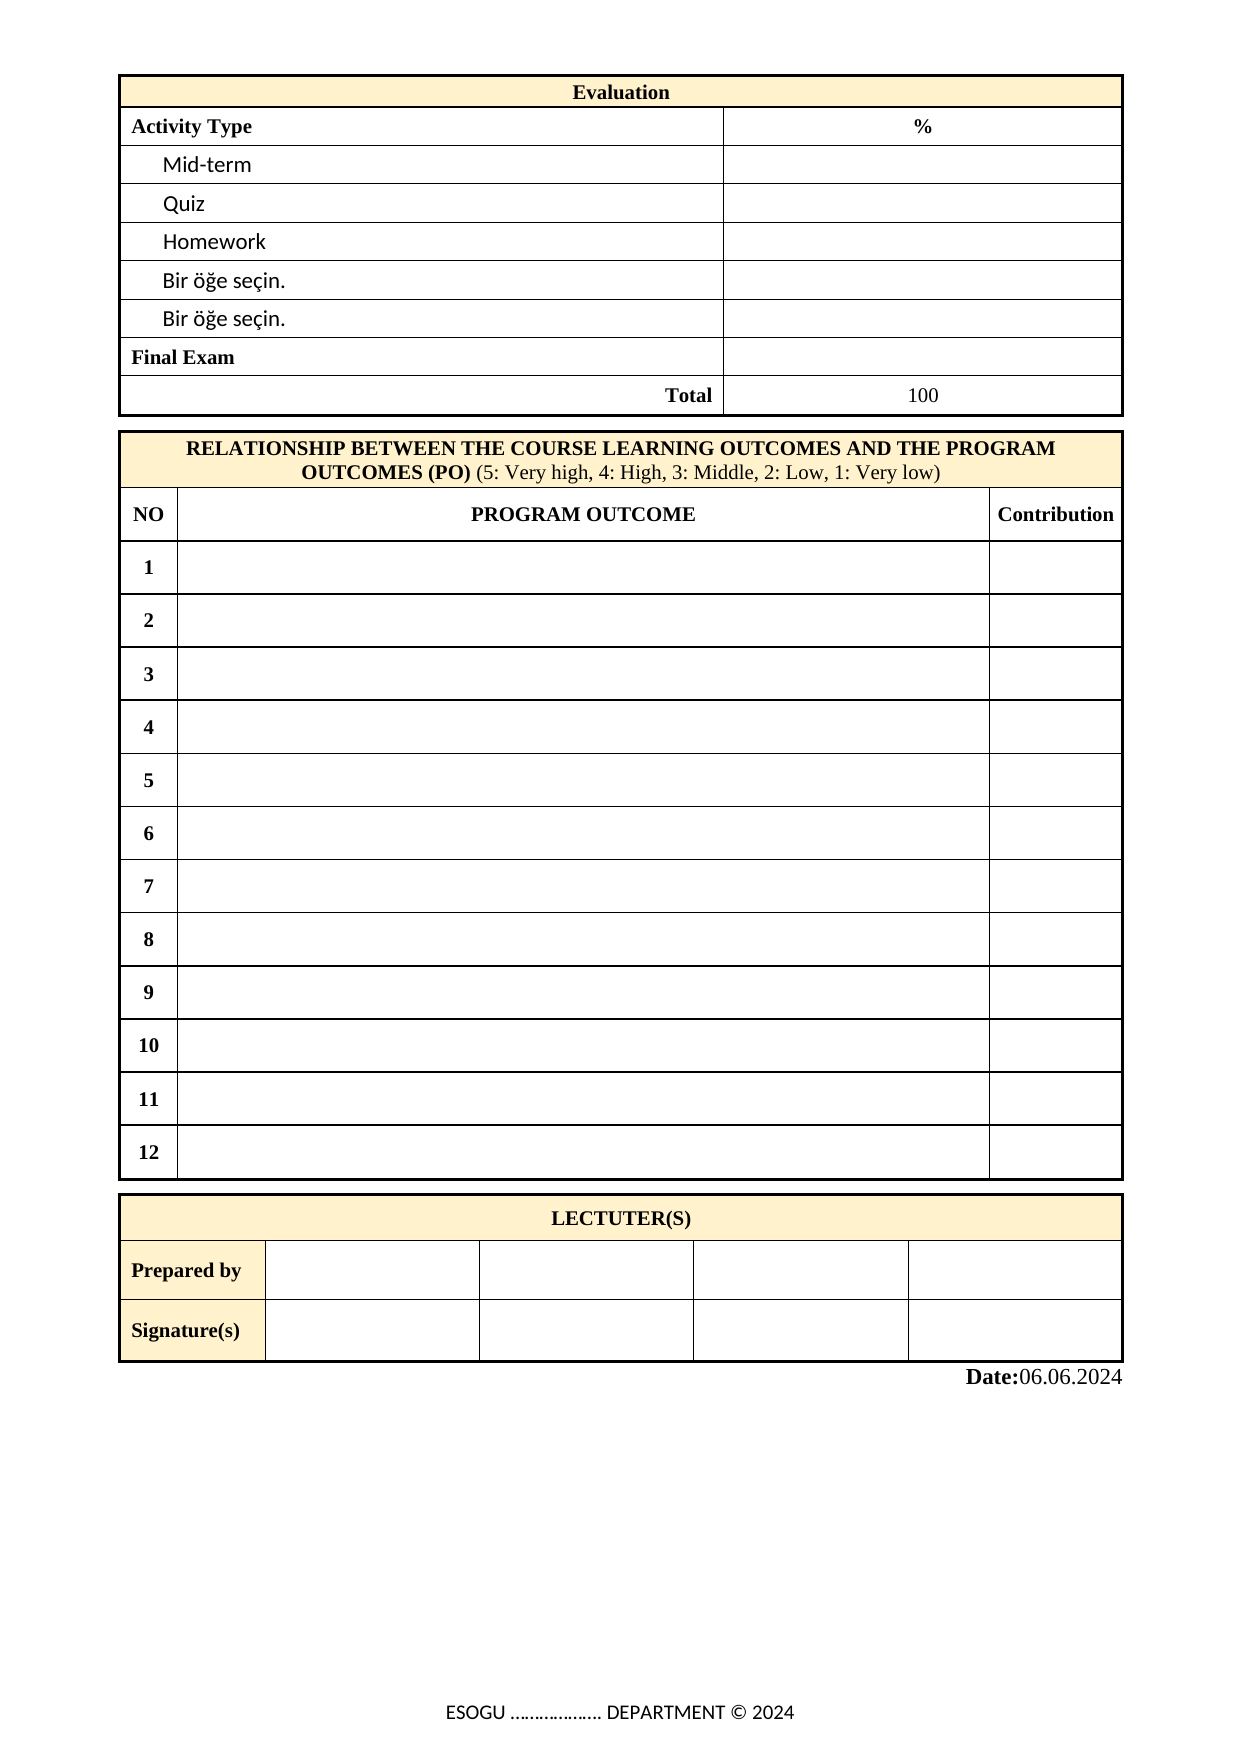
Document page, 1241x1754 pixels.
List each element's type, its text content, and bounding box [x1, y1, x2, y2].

table_cell [178, 913, 989, 965]
table_cell 11 [121, 1073, 177, 1124]
table_cell [178, 1073, 989, 1124]
table_cell [724, 300, 1121, 337]
table_cell 1 [121, 542, 177, 593]
table_header Evaluation [121, 77, 1121, 106]
table_cell [724, 223, 1121, 260]
table_cell [990, 1073, 1121, 1124]
table_cell Contribution [990, 488, 1121, 540]
table_cell Signature(s) [121, 1300, 265, 1360]
table_cell [480, 1241, 693, 1299]
table_cell [724, 338, 1121, 375]
table_cell [990, 648, 1121, 699]
table_cell [694, 1300, 908, 1360]
table_cell [724, 184, 1121, 222]
table_header RELATIONSHIP BETWEEN THE COURSE LEARNING OUTCOMES AND THE PROGRAM OUTCOMES (PO) (5: Very high, 4: High, 3: Middle, 2: Low, 1: Very low) [121, 433, 1121, 487]
table_cell [178, 967, 989, 1018]
table_cell [909, 1241, 1121, 1299]
table_cell [990, 542, 1121, 593]
table_cell [266, 1300, 479, 1360]
table_cell [990, 807, 1121, 859]
table_cell 8 [121, 913, 177, 965]
table_cell 6 [121, 807, 177, 859]
table_cell [990, 913, 1121, 965]
table_cell [178, 1126, 989, 1177]
table_cell 100 [724, 376, 1121, 414]
table_cell 10 [121, 1020, 177, 1071]
table_cell [178, 648, 989, 699]
table_cell 12 [121, 1126, 177, 1177]
table_cell [178, 542, 989, 593]
table_cell [909, 1300, 1121, 1360]
table_cell Activity Type [121, 108, 723, 145]
table_cell NO [121, 488, 177, 540]
table_cell 5 [121, 754, 177, 806]
table_cell [178, 754, 989, 806]
table_cell [990, 967, 1121, 1018]
table_cell PROGRAM OUTCOME [178, 488, 989, 540]
table_cell [694, 1241, 908, 1299]
table_cell [178, 701, 989, 752]
table_cell Total [121, 376, 723, 414]
table_cell [266, 1241, 479, 1299]
text Date:06.06.2024 [118, 1363, 1122, 1389]
table_cell [724, 146, 1121, 183]
table_cell [990, 754, 1121, 806]
table_cell [990, 595, 1121, 646]
table_cell [178, 860, 989, 912]
table_cell 9 [121, 967, 177, 1018]
table_cell [990, 860, 1121, 912]
table_cell 3 [121, 648, 177, 699]
table_cell [990, 1126, 1121, 1177]
table_cell Prepared by [121, 1241, 265, 1299]
table_cell [990, 1020, 1121, 1071]
table_cell [178, 595, 989, 646]
table_cell [990, 701, 1121, 752]
table_cell 2 [121, 595, 177, 646]
table_cell [480, 1300, 693, 1360]
table_cell 7 [121, 860, 177, 912]
table_cell [178, 1020, 989, 1071]
table_cell 4 [121, 701, 177, 752]
table_cell % [724, 108, 1121, 145]
table_cell Final Exam [121, 338, 723, 375]
table_cell [178, 807, 989, 859]
table_cell [724, 261, 1121, 298]
table_header LECTUTER(S) [121, 1196, 1121, 1240]
